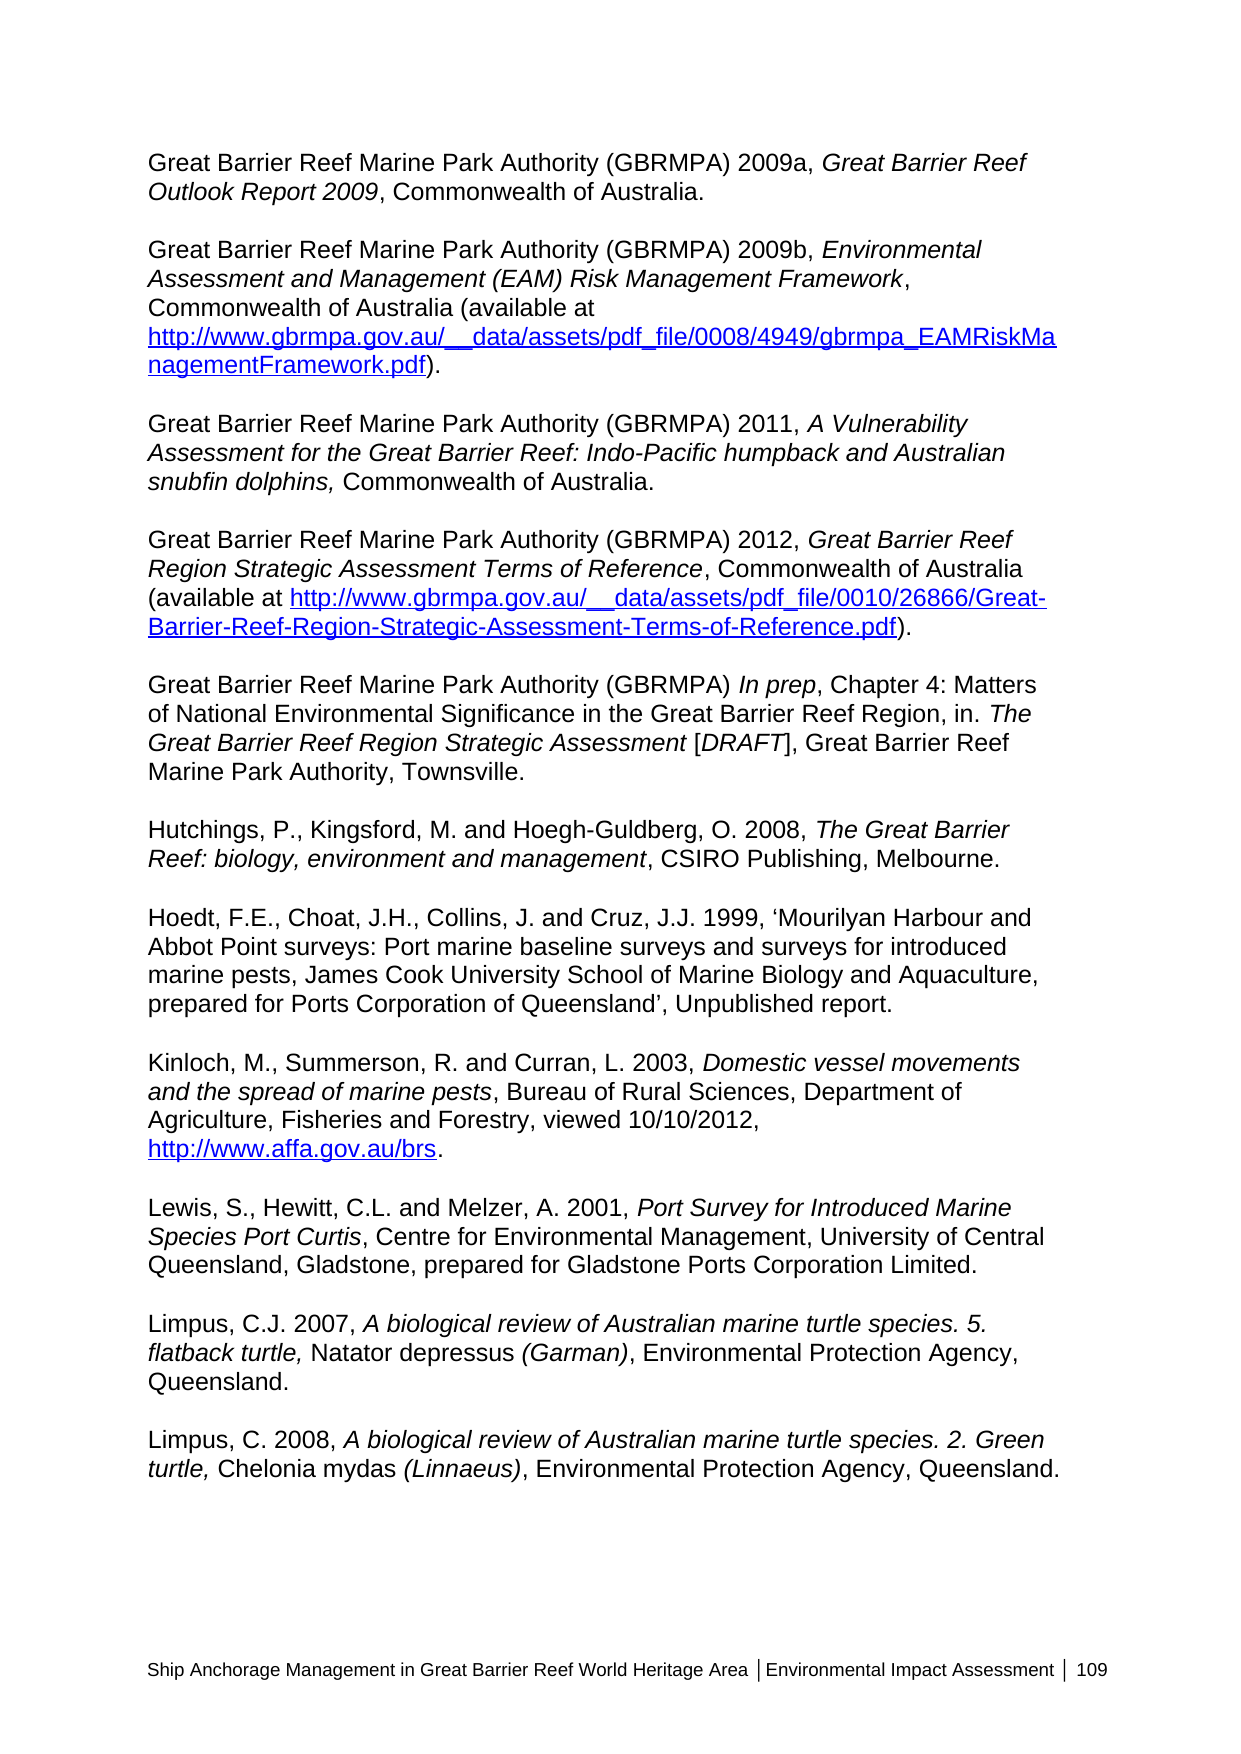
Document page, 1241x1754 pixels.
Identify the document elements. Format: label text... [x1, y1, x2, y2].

text Limpus, C. 2008, A biological review of Australian marine turtle species. 2. Green turtle, Chelonia mydas (Linnaeus), Environmental Protection Agency, Queensland. [148, 1425, 1063, 1483]
text Lewis, S., Hewitt, C.L. and Melzer, A. 2001, Port Survey for Introduced Marine Species Port Curtis, Centre for Environmental Management, University of Central Queensland, Gladstone, prepared for Gladstone Ports Corporation Limited. [148, 1193, 1063, 1279]
text Great Barrier Reef Marine Park Authority (GBRMPA) 2009a, Great Barrier Reef Outlook Report 2009, Commonwealth of Australia. [148, 148, 1063, 205]
text Hoedt, F.E., Choat, J.H., Collins, J. and Cruz, J.J. 1999, ‘Mourilyan Harbour and Abbot Point surveys: Port marine baseline surveys and surveys for introduced marine pests, James Cook University School of Marine Biology and Aquaculture, prepared for Ports Corporation of Queensland’, Unpublished report. [148, 903, 1063, 1018]
text Great Barrier Reef Marine Park Authority (GBRMPA) 2012, Great Barrier Reef Region Strategic Assessment Terms of Reference, Commonwealth of Australia (available at http://www.gbrmpa.gov.au/__data/assets/pdf_file/0010/26866/Great-Barrier-Reef-Region-Strategic-Assessment-Terms-of-Reference.pdf). [148, 525, 1063, 640]
text Hutchings, P., Kingsford, M. and Hoegh-Guldberg, O. 2008, The Great Barrier Reef: biology, environment and management, CSIRO Publishing, Melbourne. [148, 815, 1063, 873]
text Limpus, C.J. 2007, A biological review of Australian marine turtle species. 5. flatback turtle, Natator depressus (Garman), Environmental Protection Agency, Queensland. [148, 1309, 1063, 1395]
text Kinloch, M., Summerson, R. and Curran, L. 2003, Domestic vessel movements and the spread of marine pests, Bureau of Rural Sciences, Department of Agriculture, Fisheries and Forestry, viewed 10/10/2012, http://www.affa.gov.au/brs. [148, 1048, 1063, 1163]
text Great Barrier Reef Marine Park Authority (GBRMPA) In prep, Chapter 4: Matters of National Environmental Significance in the Great Barrier Reef Region, in. The Great Barrier Reef Region Strategic Assessment [DRAFT], Great Barrier Reef Marine Park Authority, Townsville. [148, 670, 1063, 785]
text Great Barrier Reef Marine Park Authority (GBRMPA) 2011, A Vulnerability Assessment for the Great Barrier Reef: Indo-Pacific humpback and Australian snubfin dolphins, Commonwealth of Australia. [148, 409, 1063, 495]
text Great Barrier Reef Marine Park Authority (GBRMPA) 2009b, Environmental Assessment and Management (EAM) Risk Management Framework, Commonwealth of Australia (available at http://www.gbrmpa.gov.au/__data/assets/pdf_file/0008/4949/gbrmpa_EAMRiskManagementFramework.pdf). [148, 235, 1063, 379]
